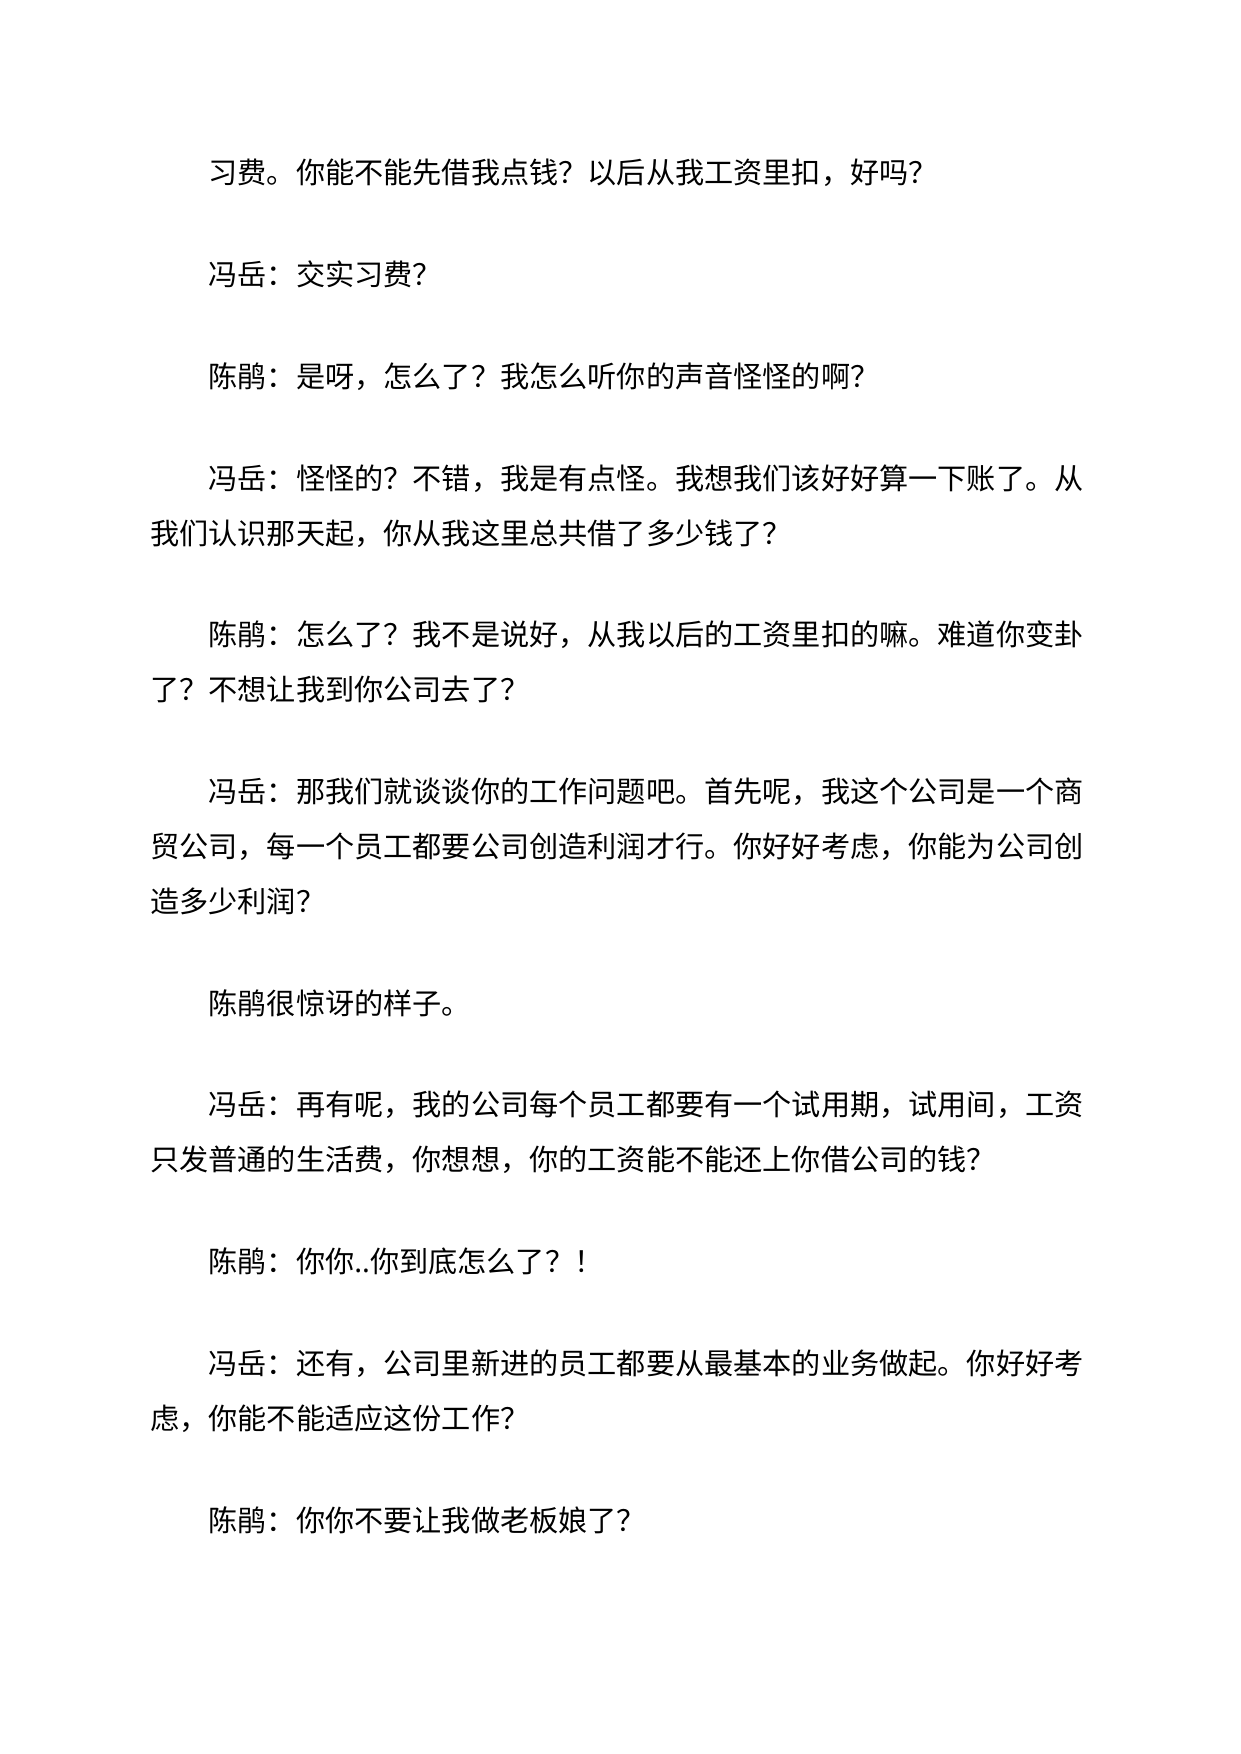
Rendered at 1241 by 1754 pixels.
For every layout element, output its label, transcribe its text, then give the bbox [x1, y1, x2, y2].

text 冯岳：还有，公司里新进的员工都要从最基本的业务做起。你好好考虑，你能不能适应这份工作？ [150, 1341, 1090, 1438]
text 冯岳：交实习费？ [150, 252, 1090, 294]
text 冯岳：怪怪的？不错，我是有点怪。我想我们该好好算一下账了。从我们认识那天起，你从我这里总共借了多少钱了？ [150, 455, 1090, 552]
text 陈鹃：是呀，怎么了？我怎么听你的声音怪怪的啊？ [150, 353, 1090, 396]
text 陈鹃很惊讶的样子。 [150, 980, 1090, 1022]
text 冯岳：那我们就谈谈你的工作问题吧。首先呢，我这个公司是一个商贸公司，每一个员工都要公司创造利润才行。你好好考虑，你能为公司创造多少利润？ [150, 769, 1090, 921]
text 冯岳：再有呢，我的公司每个员工都要有一个试用期，试用间，工资只发普通的生活费，你想想，你的工资能不能还上你借公司的钱？ [150, 1082, 1090, 1179]
text 陈鹃：你你不要让我做老板娘了？ [150, 1497, 1090, 1539]
text 陈鹃：你你..你到底怎么了？！ [150, 1239, 1090, 1281]
text 习费。你能不能先借我点钱？以后从我工资里扣，好吗？ [150, 150, 1090, 192]
text 陈鹃：怎么了？我不是说好，从我以后的工资里扣的嘛。难道你变卦了？不想让我到你公司去了？ [150, 612, 1090, 709]
